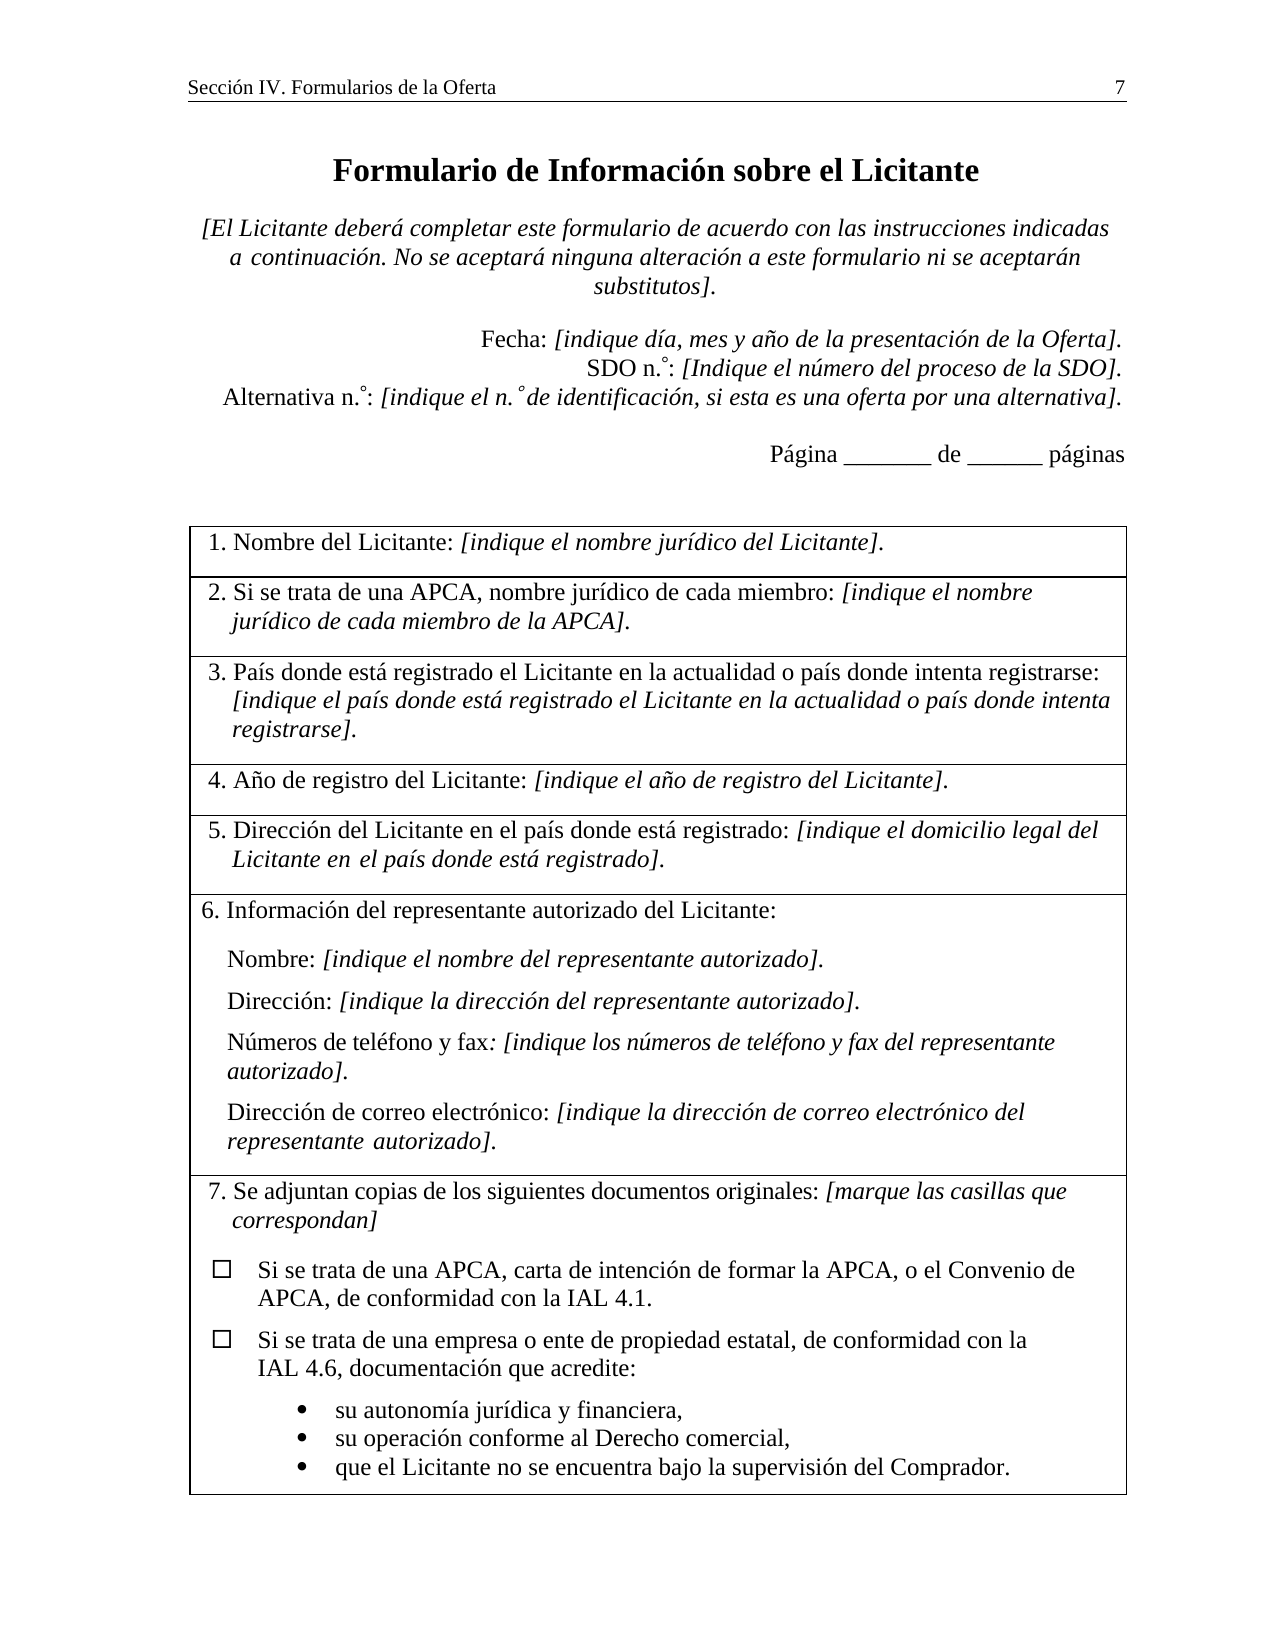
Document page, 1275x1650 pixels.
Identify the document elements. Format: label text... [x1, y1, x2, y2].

text [El Licitante deberá completar este formulario de acuerdo con las instrucciones indicadas a continuación. No se aceptará ninguna alteración a este formulario ni se aceptarán substitutos]. [187, 213, 1125, 299]
table_cell 4. Año de registro del Licitante: [indique el año de registro del Licitante]. [191, 765, 1126, 814]
text Formulario de Información sobre el Licitante [187, 150, 1125, 188]
text Fecha: [indique día, mes y año de la presentación de la Oferta]. [187, 324, 1125, 353]
table_cell 3. País donde está registrado el Licitante en la actualidad o país donde intenta registrarse: [indique el país donde está registrado el Licitante en la actualidad o país donde intenta registrarse]. [191, 657, 1126, 764]
table_cell 5. Dirección del Licitante en el país donde está registrado: [indique el domicilio legal del Licitante en el país donde está registrado]. [191, 816, 1126, 894]
text SDO n.: [Indique el número del proceso de la SDO]. [187, 353, 1125, 382]
table_header 1. Nombre del Licitante: [indique el nombre jurídico del Licitante]. [191, 527, 1126, 576]
text Página _______ de ______ páginas [187, 439, 1125, 468]
text Alternativa n.: [indique el n. de identificación, si esta es una oferta por una alternativa]. [187, 382, 1125, 411]
table_cell 6. Información del representante autorizado del Licitante: Nombre: [indique el nombre del representante autorizado]. Dirección: [indique la dirección del representante autorizado]. Números de teléfono y fax: [indique los números de teléfono y fax del representante autorizado]. Dirección de correo electrónico: [indique la dirección de correo electrónico del representante autorizado]. [191, 895, 1126, 1175]
table_cell 2. Si se trata de una APCA, nombre jurídico de cada miembro: [indique el nombre jurídico de cada miembro de la APCA]. [191, 578, 1126, 656]
